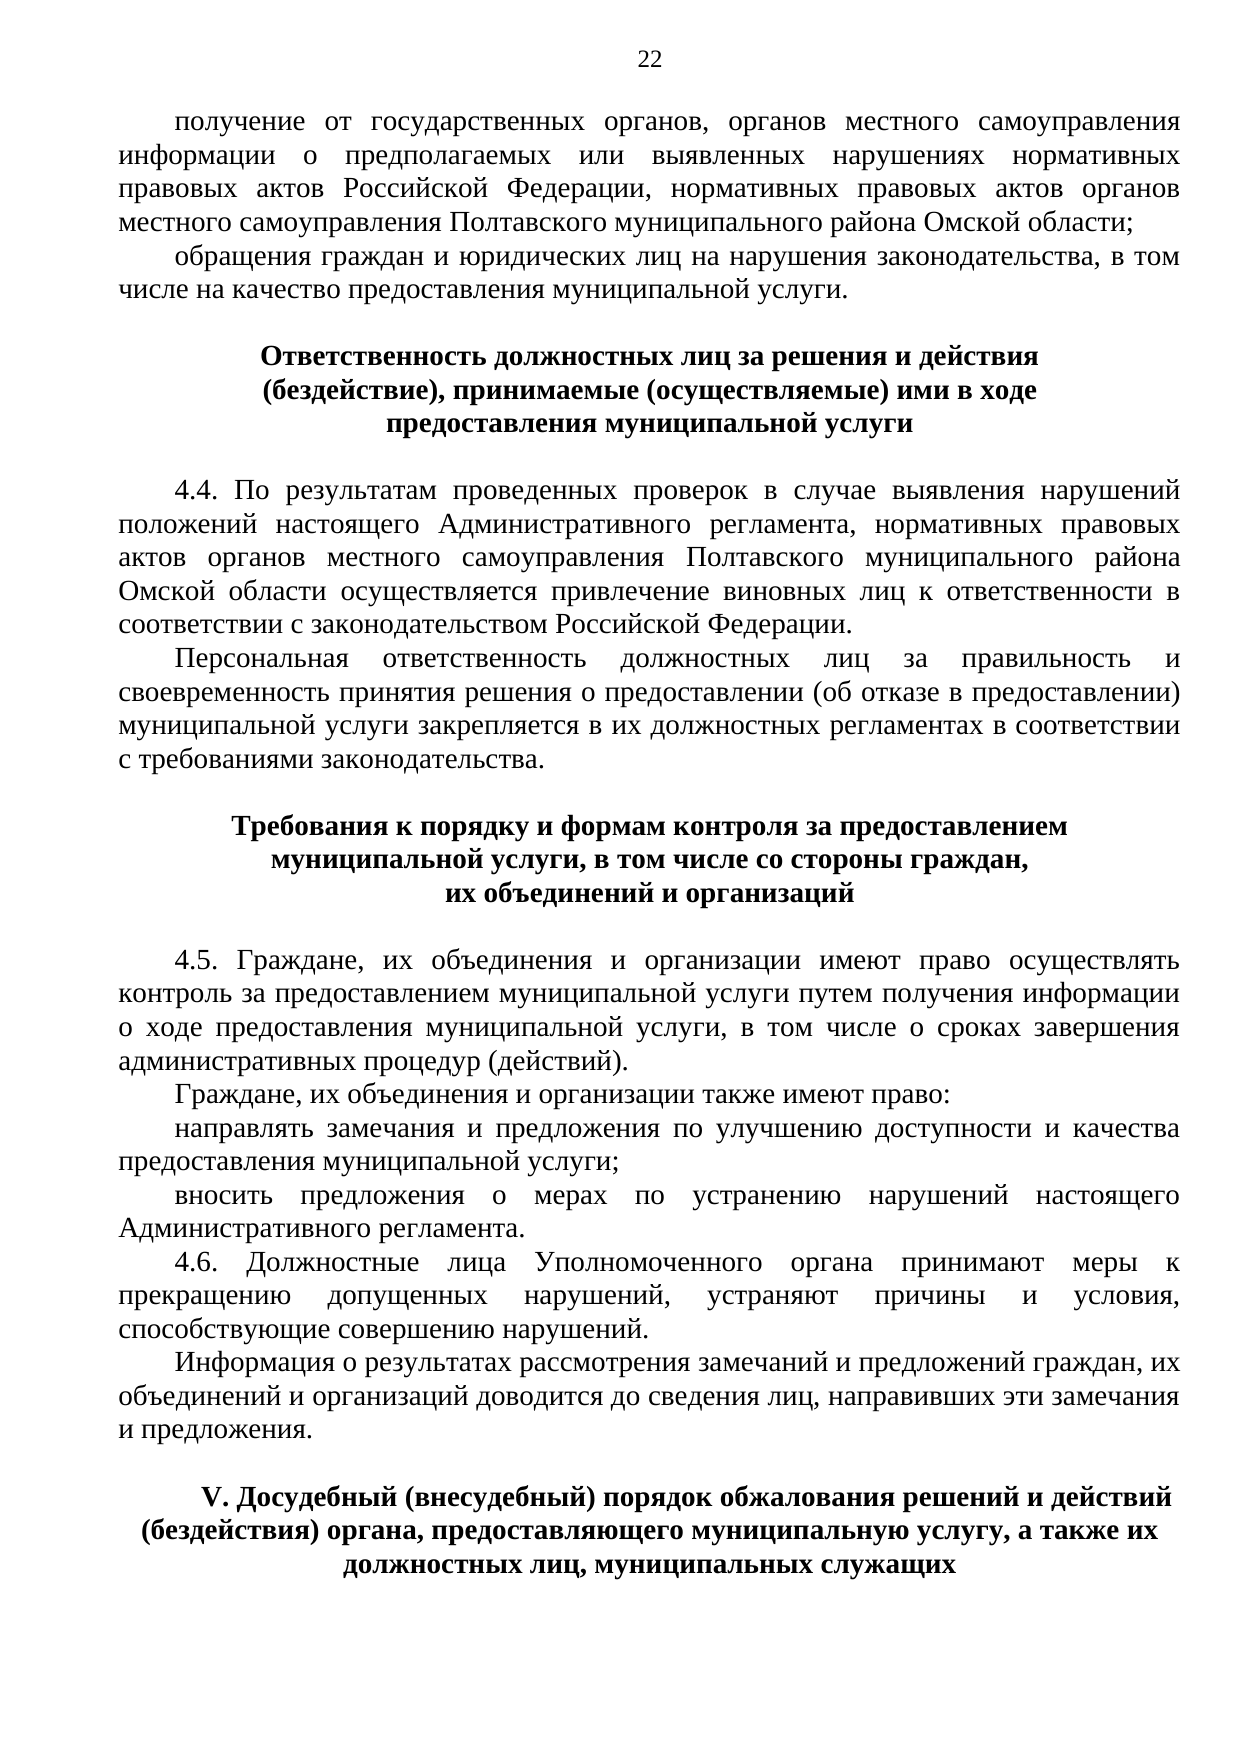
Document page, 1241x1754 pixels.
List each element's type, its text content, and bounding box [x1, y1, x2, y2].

text Требования к порядку и формам контроля за предоставлением [118, 808, 1181, 841]
text 4.6. Должностные лица Уполномоченного органа принимают меры к прекращению допущенных нарушений, устраняют причины и условия, способствующие совершению нарушений. [118, 1244, 1181, 1344]
text Граждане, их объединения и организации также имеют право: [118, 1076, 1181, 1110]
text Информация о результатах рассмотрения замечаний и предложений граждан, их объединений и организаций доводится до сведения лиц, направивших эти замечания и предложения. [118, 1344, 1181, 1445]
text Ответственность должностных лиц за решения и действия [118, 338, 1181, 372]
text предоставления муниципальной услуги [118, 405, 1181, 439]
text 4.4. По результатам проведенных проверок в случае выявления нарушений положений настоящего Административного регламента, нормативных правовых актов органов местного самоуправления Полтавского муниципального района Омской области осуществляется привлечение виновных лиц к ответственности в соответствии с законодательством Российской Федерации. [118, 472, 1181, 640]
text обращения граждан и юридических лиц на нарушения законодательства, в том числе на качество предоставления муниципальной услуги. [118, 238, 1181, 305]
text (бездействие), принимаемые (осуществляемые) ими в ходе [118, 372, 1181, 405]
text муниципальной услуги, в том числе со стороны граждан, [118, 841, 1181, 875]
text Персональная ответственность должностных лиц за правильность и своевременность принятия решения о предоставлении (об отказе в предоставлении) муниципальной услуги закрепляется в их должностных регламентах в соответствии с требованиями законодательства. [118, 640, 1181, 774]
text их объединений и организаций [118, 875, 1181, 908]
text V. Досудебный (внесудебный) порядок обжалования решений и действий (бездействия) органа, предоставляющего муниципальную услугу, а также их должностных лиц, муниципальных служащих [118, 1479, 1181, 1579]
text получение от государственных органов, органов местного самоуправления информации о предполагаемых или выявленных нарушениях нормативных правовых актов Российской Федерации, нормативных правовых актов органов местного самоуправления Полтавского муниципального района Омской области; [118, 103, 1181, 238]
text направлять замечания и предложения по улучшению доступности и качества предоставления муниципальной услуги; [118, 1110, 1181, 1177]
text 4.5. Граждане, их объединения и организации имеют право осуществлять контроль за предоставлением муниципальной услуги путем получения информации о ходе предоставления муниципальной услуги, в том числе о сроках завершения административных процедур (действий). [118, 942, 1181, 1076]
text вносить предложения о мерах по устранению нарушений настоящего Административного регламента. [118, 1177, 1181, 1244]
